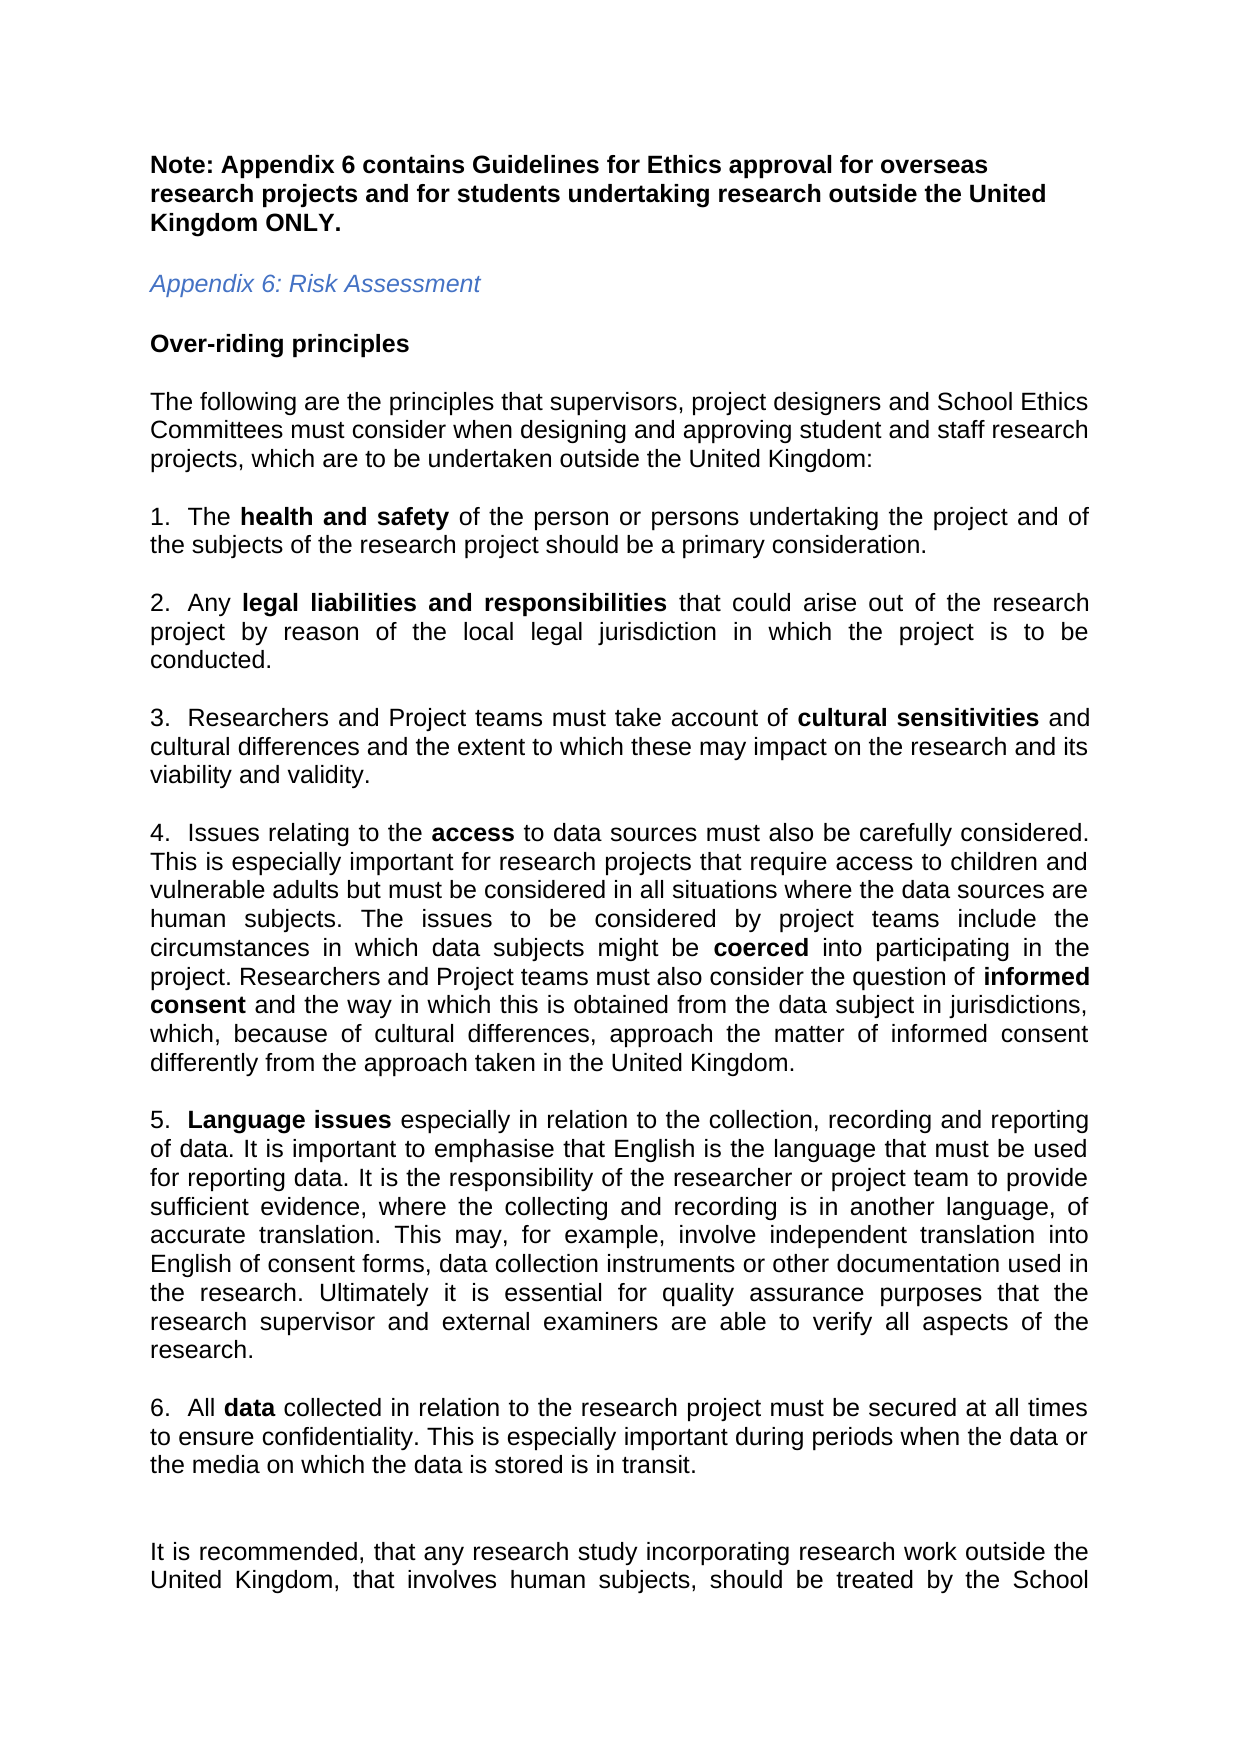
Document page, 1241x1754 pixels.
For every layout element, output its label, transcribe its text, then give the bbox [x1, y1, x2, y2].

list Researchers and Project teams must take account of cultural sensitivities and cultural differences and the extent to which these may impact on the research and its viability and validity. [150, 703, 1090, 789]
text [150, 1536, 1090, 1594]
list Any legal liabilities and responsibilities that could arise out of the research project by reason of the local legal jurisdiction in which the project is to be conducted. [150, 588, 1090, 674]
text Note: Appendix 6 contains Guidelines for Ethics approval for overseas research projects and for students undertaking research outside the United Kingdom ONLY. [150, 150, 1090, 236]
list The health and safety of the person or persons undertaking the project and of the subjects of the research project should be a primary consideration. [150, 501, 1090, 559]
list Language issues especially in relation to the collection, recording and reporting of data. It is important to emphasise that English is the language that must be used for reporting data. It is the responsibility of the researcher or project team to provide sufficient evidence, where the collecting and recording is in another language, of accurate translation. This may, for example, involve independent translation into English of consent forms, data collection instruments or other documentation used in the research. Ultimately it is essential for quality assurance purposes that the research supervisor and external examiners are able to verify all aspects of the research. [150, 1105, 1090, 1364]
subtitle Appendix 6: Risk Assessment [150, 269, 1090, 298]
list Issues relating to the access to data sources must also be carefully considered. This is especially important for research projects that require access to children and vulnerable adults but must be considered in all situations where the data sources are human subjects. The issues to be considered by project teams include the circumstances in which data subjects might be coerced into participating in the project. Researchers and Project teams must also consider the question of informed consent and the way in which this is obtained from the data subject in jurisdictions, which, because of cultural differences, approach the matter of informed consent differently from the approach taken in the United Kingdom. [150, 818, 1090, 1076]
text Over-riding principles [150, 329, 1090, 358]
text The following are the principles that supervisors, project designers and School Ethics Committees must consider when designing and approving student and staff research projects, which are to be undertaken outside the United Kingdom: [150, 386, 1090, 473]
list All data collected in relation to the research project must be secured at all times to ensure confidentiality. This is especially important during periods when the data or the media on which the data is stored is in transit. [150, 1393, 1090, 1479]
